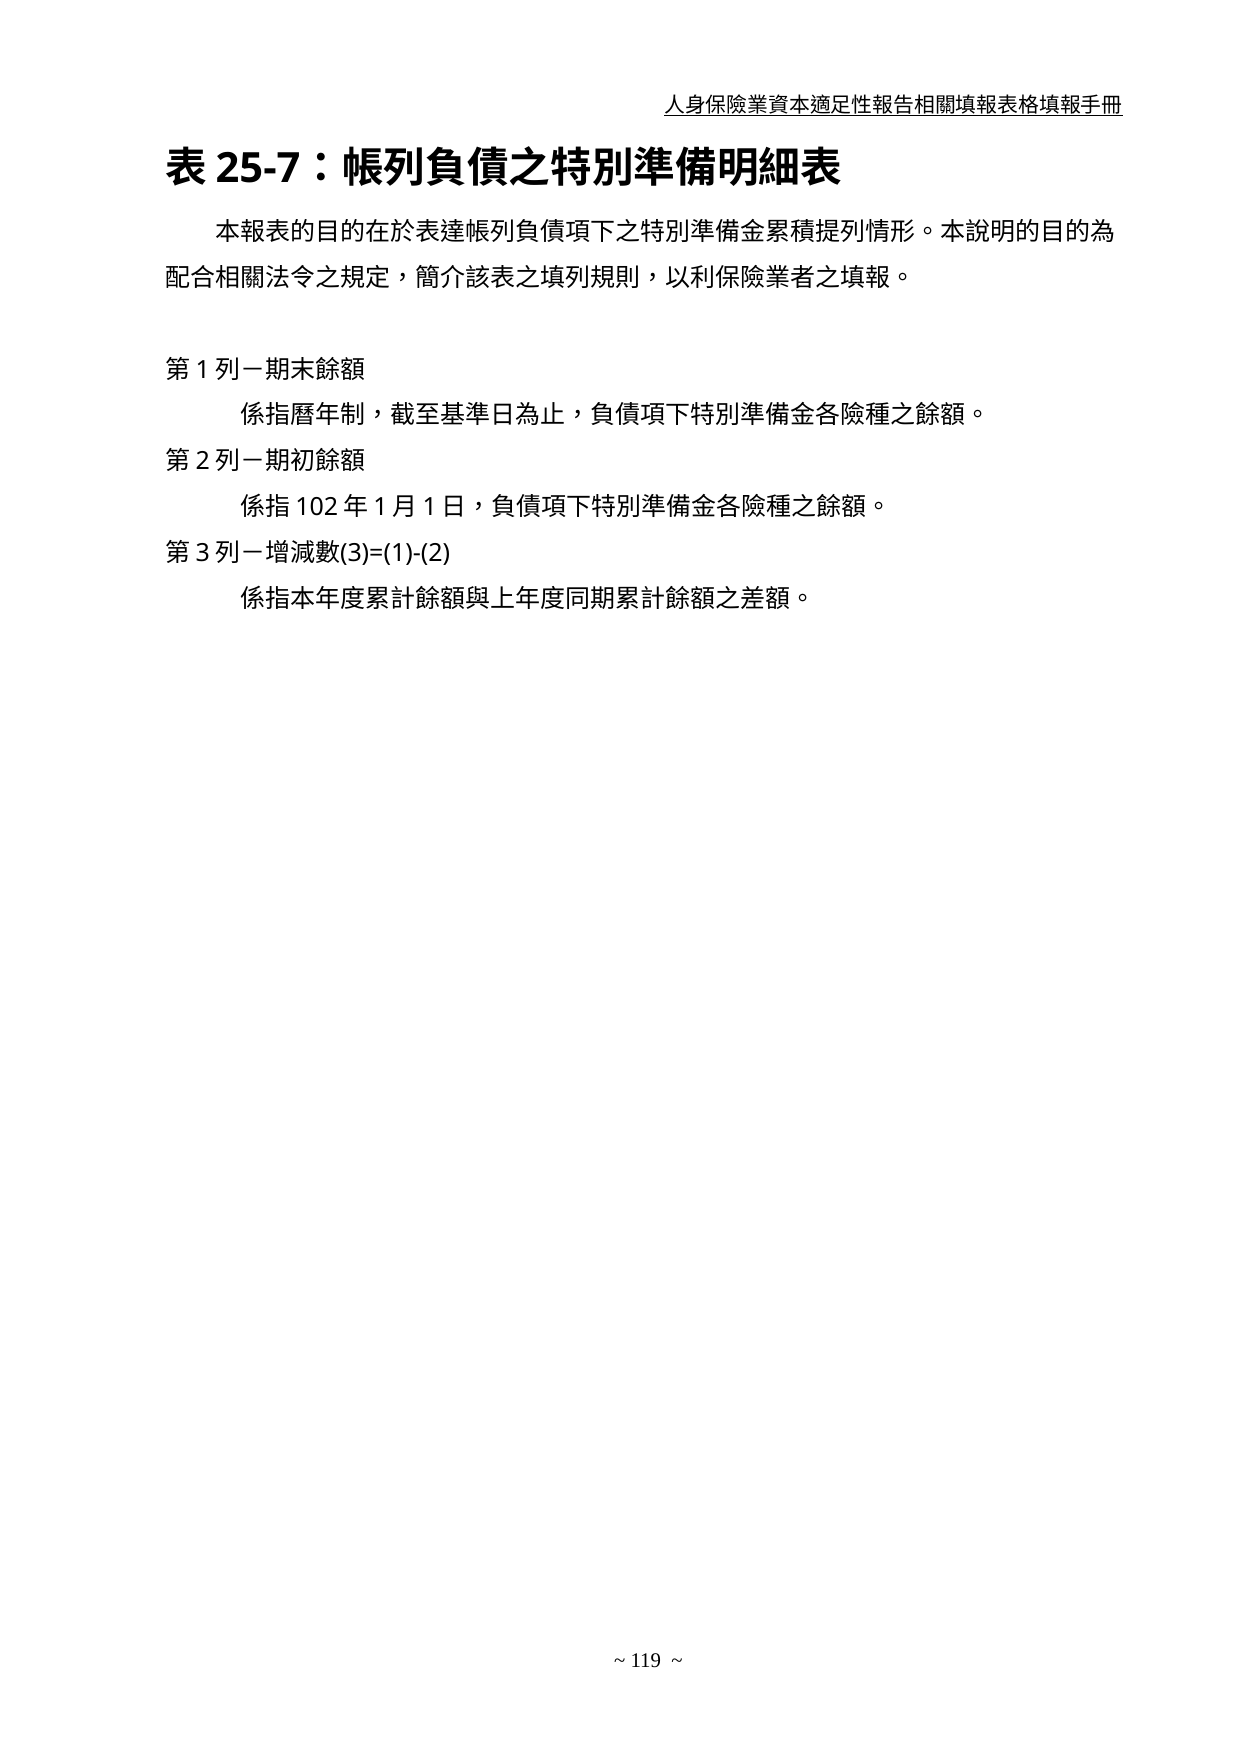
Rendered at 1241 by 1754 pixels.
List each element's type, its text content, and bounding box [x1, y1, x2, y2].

text 係指本年度累計餘額與上年度同期累計餘額之差額。 [240, 571, 1122, 616]
text 第2列－期初餘額 [165, 433, 1122, 479]
text 第3列－增減數(3)=(1)-(2) [165, 525, 1122, 571]
text 係指曆年制，截至基準日為止，負債項下特別準備金各險種之餘額。 [240, 387, 1122, 433]
subtitle 表25-7：帳列負債之特別準備明細表 [165, 148, 1122, 191]
text 本報表的目的在於表達帳列負債項下之特別準備金累積提列情形。本說明的目的為配合相關法令之規定，簡介該表之填列規則，以利保險業者之填報。 [165, 204, 1122, 296]
text 係指102年1月1日，負債項下特別準備金各險種之餘額。 [240, 479, 1122, 525]
text 第1列－期末餘額 [165, 341, 1122, 387]
